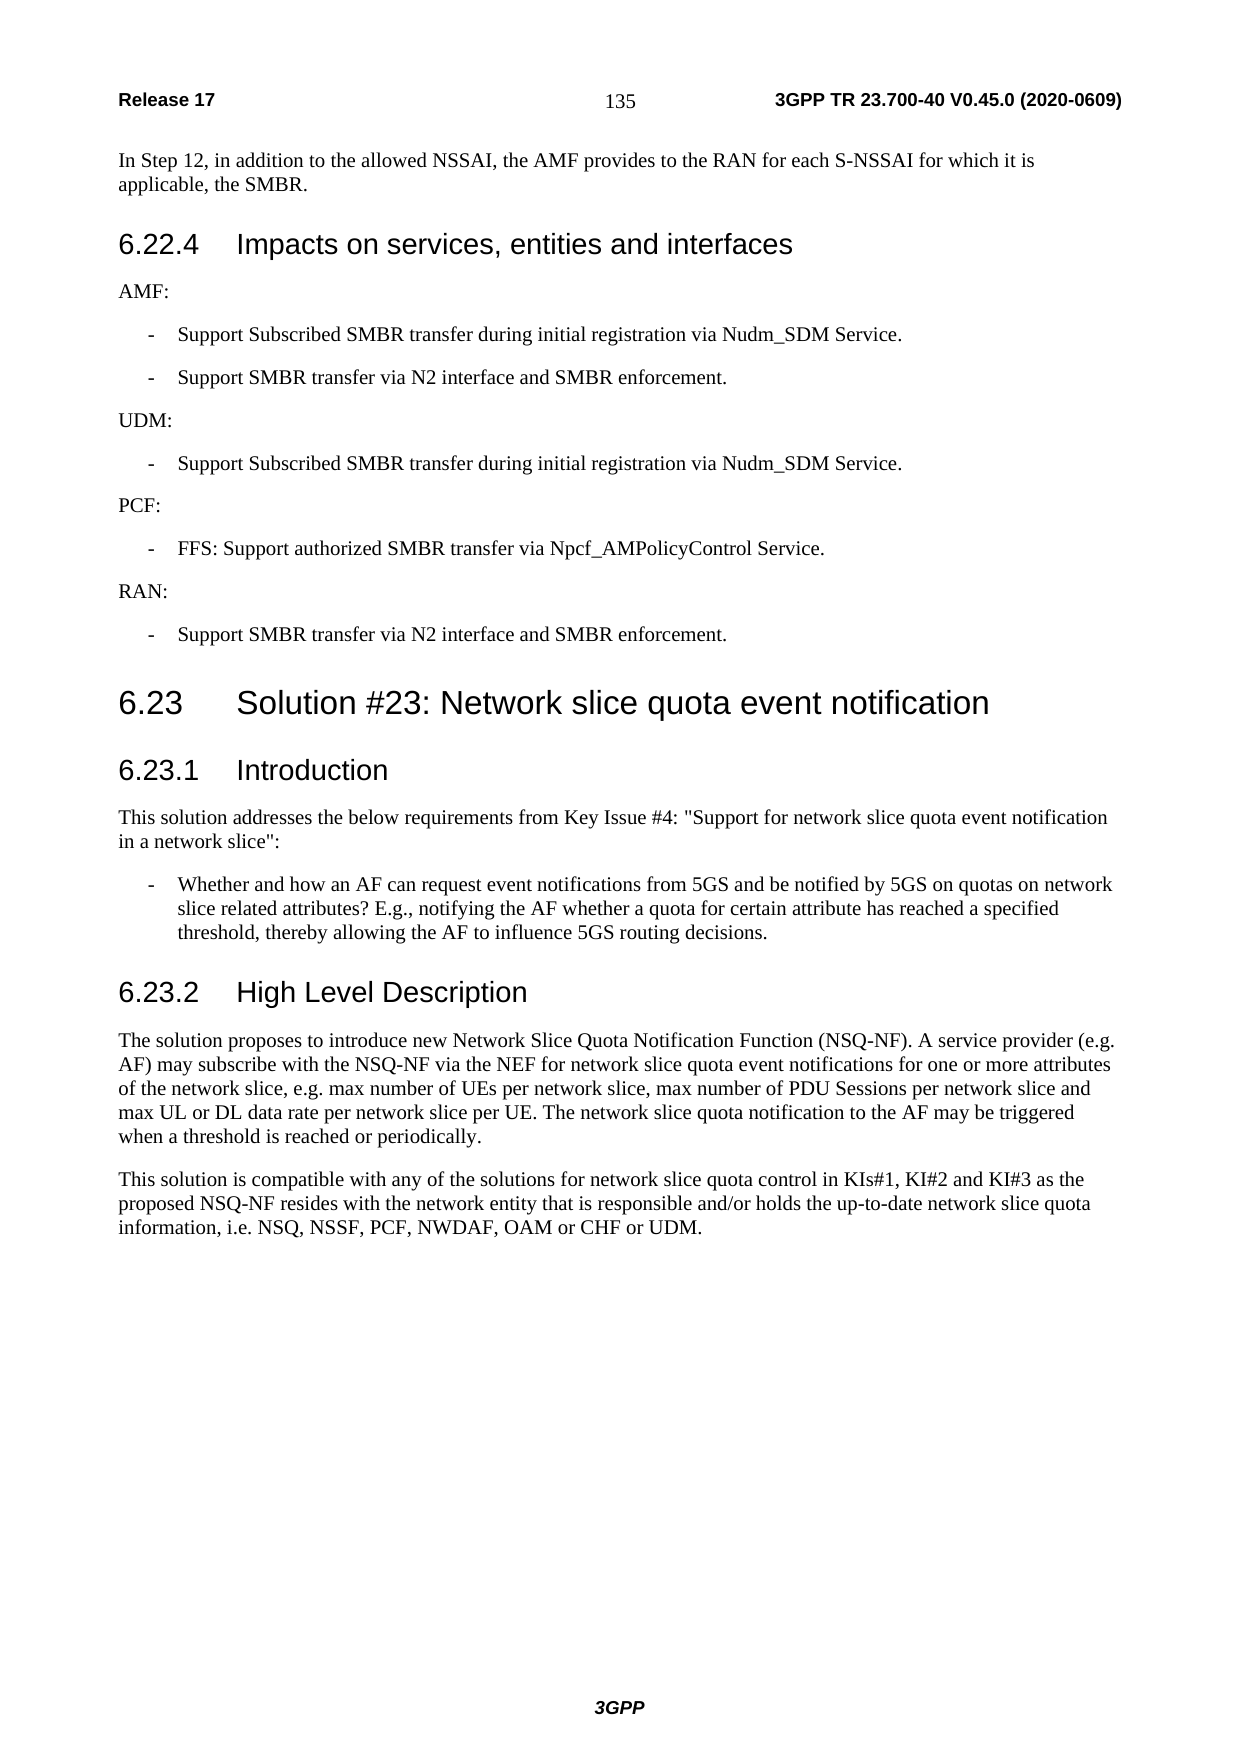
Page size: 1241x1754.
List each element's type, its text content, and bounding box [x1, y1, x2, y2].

text AMF: [118, 279, 1122, 303]
text - Support authorized SMBR transfer via Npcf_AMPolicyControl Service. [148, 536, 1122, 560]
subtitle 6.22.4 Impacts on services, entities and interfaces [118, 227, 1122, 260]
text RAN: [118, 579, 1122, 603]
text - Support Subscribed SMBR transfer during initial registration via Nudm_SDM Service. [148, 450, 1122, 474]
text UDM: [118, 408, 1122, 432]
text In Step 12, in addition to the allowed NSSAI, the AMF provides to the RAN for each S-NSSAI for which it is applicable, the SMBR. [118, 147, 1122, 196]
text - Whether and how an AF can request event notifications from 5GS and be notified by 5GS on quotas on network slice related attributes? E.g., notifying the AF whether a quota for certain attribute has reached a specified threshold, thereby allowing the AF to influence 5GS routing decisions. [148, 872, 1122, 944]
text This solution addresses the below requirements from Key Issue #4: "Support for network slice quota event notification in a network slice": [118, 805, 1122, 853]
text - Support Subscribed SMBR transfer during initial registration via Nudm_SDM Service. [148, 322, 1122, 346]
subtitle 6.23.2 High Level Description [118, 976, 1122, 1009]
text This solution is compatible with any of the solutions for network slice quota control in KIs#1, KI#2 and KI#3 as the proposed NSQ-NF resides with the network entity that is responsible and/or holds the up-to-date network slice quota information, i.e. NSQ, NSSF, PCF, NWDAF, OAM or CHF or UDM. [118, 1167, 1122, 1239]
text PCF: [118, 493, 1122, 517]
text - Support SMBR transfer via N2 interface and SMBR enforcement. [148, 365, 1122, 389]
text - Support SMBR transfer via N2 interface and SMBR enforcement. [148, 622, 1122, 646]
subtitle 6.23.1 Introduction [118, 753, 1122, 786]
text The solution proposes to introduce new Network Slice Quota Notification Function (NSQ-NF). A service provider (e.g. AF) may subscribe with the NSQ-NF via the NEF for network slice quota event notifications for one or more attributes of the network slice, e.g. max number of UEs per network slice, max number of PDU Sessions per network slice and max UL or DL data rate per network slice per UE. The network slice quota notification to the AF may be triggered when a threshold is reached or periodically. [118, 1028, 1122, 1148]
subtitle 6.23 Solution #23: Network slice quota event notification [118, 683, 1122, 722]
